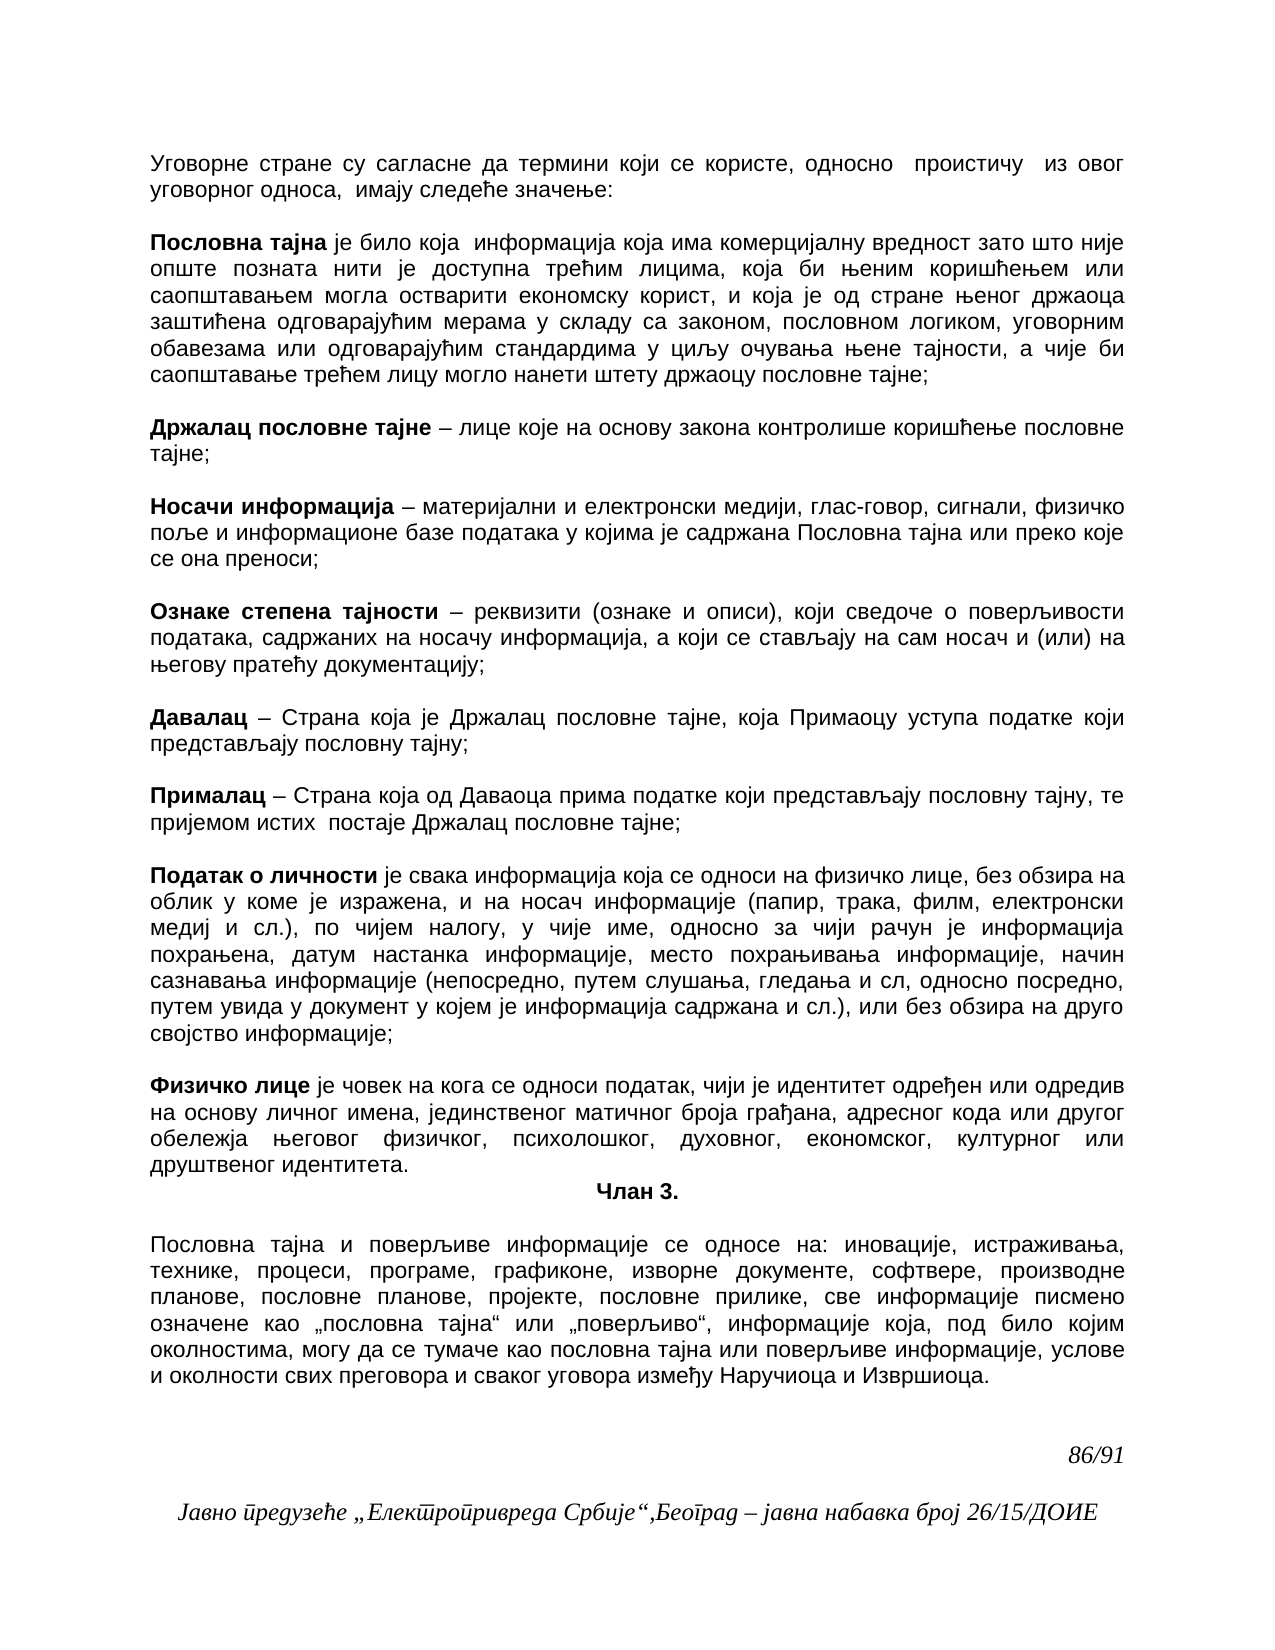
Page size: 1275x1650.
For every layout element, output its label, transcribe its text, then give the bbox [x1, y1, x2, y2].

text Држалац пословне тајне – лице које на основу закона контролише коришћење пословне тајне; [150, 413, 1125, 466]
text Пословна тајна је било која информација која има комерцијалну вредност зато што није опште позната нити је доступна трећим лицима, која би њеним коришћењем или саопштавањем могла остварити економску корист, и која је од стране њеног држаоца заштићена одговарајућим мерама у складу са законом, пословном логиком, уговорним обавезама или одговарајућим стандардима у циљу очувања њене тајности, а чије би саопштавање трећем лицу могло нанети штету држаоцу пословне тајне; [150, 229, 1125, 387]
text Уговорне стране су сaгласне да термини који се користе, односно проистичу из овог уговорног односа, имају следеће значење: [150, 150, 1125, 203]
text Прималац – Страна која од Даваоца прима податке који представљају пословну тајну, те пријемом истих постаје Држалац пословне тајне; [150, 782, 1125, 835]
text Пословна тајна и поверљиве информације се односе на: иновације, истраживања, технике, процеси, програмe, графиконe, изворнe документe, софтверe, производнe плановe, пословнe плановe, пројектe, пословне прилике, све информације писмено означене као „пословна тајна“ или „поверљиво“, информације која, под било којим околностима, могу да се тумаче као пословна тајна или поверљиве информације, услове и околности свих преговора и сваког уговора између Наручиоца и Извршиоца. [150, 1231, 1125, 1389]
text Податак о личности је свака информација која се односи на физичко лице, без обзира на облик у коме је изражена, и на носач информације (папир, трака, филм, електронски медиј и сл.), по чијем налогу, у чије име, односно за чији рачун је информација похрањена, датум настанка информације, место похрањивања информације, начин сазнавања информације (непосредно, путем слушања, гледања и сл, односно посредно, путем увида у документ у којем је информација садржана и сл.), или без обзира на друго својство информације; [150, 862, 1125, 1046]
text Носачи информација – материјални и електронски медији, глас-говор, сигнали, физичко поље и информационе базе података у којима је садржана Пословна тајна или преко које се она преноси; [150, 493, 1125, 572]
text Физичко лице је човек на кога се односи податак, чији је идентитет одређен или одредив на основу личног имена, јединственог матичног броја грађана, адресног кода или другог обележја његовог физичког, психолошког, духовног, економског, културног или друштвеног идентитета. [150, 1072, 1125, 1178]
text Давалац – Страна која је Држалац пословне тајне, која Примаоцу уступа податке који представљају пословну тајну; [150, 703, 1125, 756]
text Ознаке степена тајности – реквизити (ознаке и описи), који сведоче о поверљивости података, садржаних на носачу информација, а који се стављају на сам носач и (или) на његову пратећу документацију; [150, 598, 1125, 677]
text Члан 3. [150, 1178, 1125, 1204]
